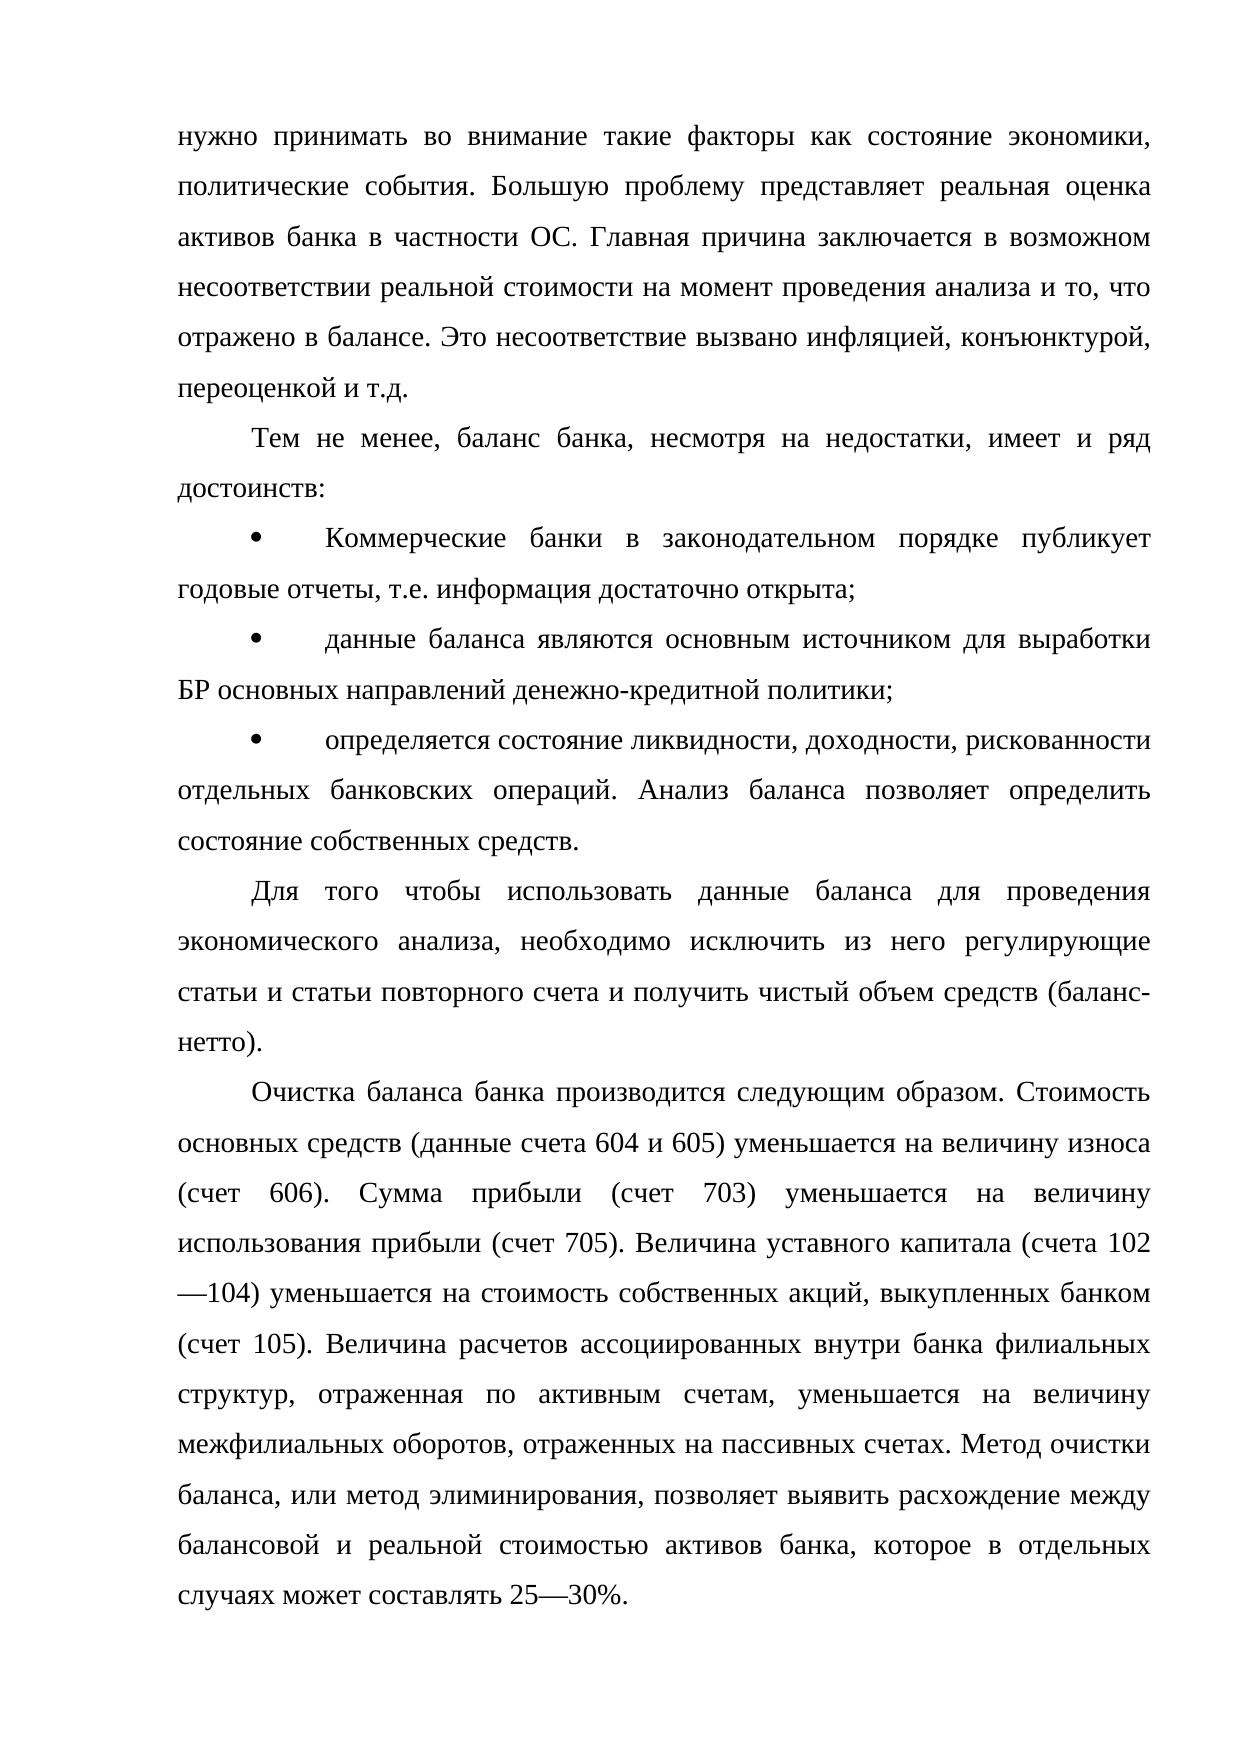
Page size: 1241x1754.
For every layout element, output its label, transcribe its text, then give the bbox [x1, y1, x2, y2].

text Тем не менее, баланс банка, несмотря на недостатки, имеет и ряд достоинств: [177, 420, 1152, 504]
text Для того чтобы использовать данные баланса для проведения экономического анализа, необходимо исключить из него регулирующие статьи и статьи повторного счета и получить чистый объем средств (баланс-нетто). [177, 873, 1152, 1058]
list Коммерческие банки в законодательном порядке публикует годовые отчеты, т.е. информация достаточно открыта; [177, 521, 1152, 604]
list определяется состояние ликвидности, доходности, рискованности отдельных банковских операций. Анализ баланса позволяет определить состояние собственных средств. [177, 722, 1152, 856]
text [177, 118, 1152, 403]
list данные баланса являются основным источником для выработки БР основных направлений денежно-кредитной политики; [177, 621, 1152, 705]
text Очистка баланса банка производится следующим образом. Стоимость основных средств (данные счета 604 и 605) уменьшается на величину износа (счет 606). Сумма прибыли (счет 703) уменьшается на величину использования прибыли (счет 705). Величина уставного капитала (счета 102—104) уменьшается на стоимость собственных акций, выкупленных банком (счет 105). Величина расчетов ассоциированных внутри банка филиальных структур, отраженная по активным счетам, уменьшается на величину межфилиальных оборотов, отраженных на пассивных счетах. Метод очистки баланса, или метод элиминирования, позволяет выявить расхождение между балансовой и реальной стоимостью активов банка, которое в отдельных случаях может составлять 25—30%. [177, 1074, 1152, 1611]
